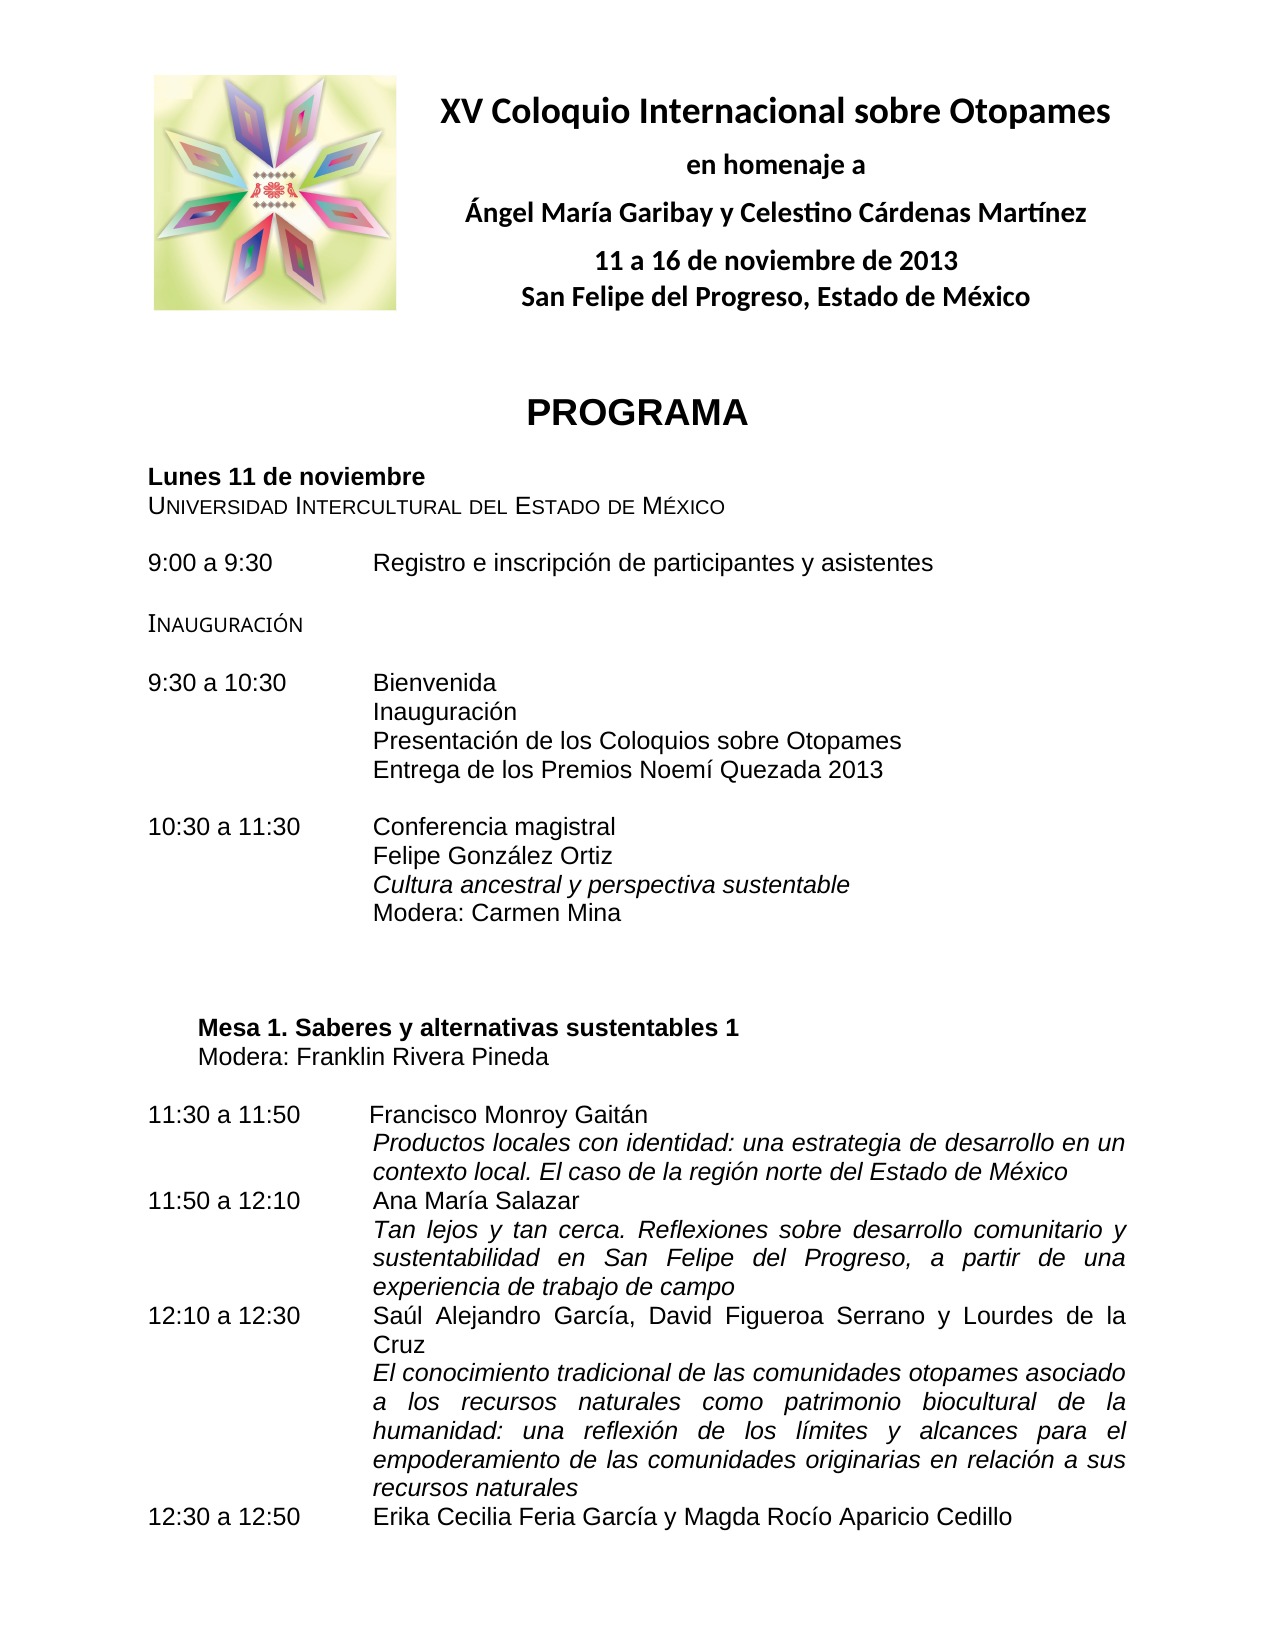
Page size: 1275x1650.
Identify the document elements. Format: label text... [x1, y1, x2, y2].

text Inauguración [148, 606, 1127, 640]
text 9:30 a 10:30 Bienvenida [148, 668, 1127, 697]
text 11:50 a 12:10 Ana María Salazar [148, 1186, 1127, 1215]
text 10:30 a 11:30 Conferencia magistral [148, 812, 1127, 841]
text Presentación de los Coloquios sobre Otopames [148, 726, 1127, 755]
text Lunes 11 de noviembre [148, 462, 1127, 491]
text Productos locales con identidad: una estrategia de desarrollo en un contexto local. El caso de la región norte del Estado de México [148, 1128, 1127, 1186]
text Felipe González Ortiz [148, 841, 1127, 870]
text Mesa 1. Saberes y alternativas sustentables 1 [198, 1013, 1127, 1042]
text 12:10 a 12:30 Saúl Alejandro García, David Figueroa Serrano y Lourdes de la Cruz [148, 1301, 1127, 1358]
text Tan lejos y tan cerca. Reflexiones sobre desarrollo comunitario y sustentabilidad en San Felipe del Progreso, a partir de una experiencia de trabajo de campo [148, 1215, 1127, 1301]
text Inauguración [148, 697, 1127, 726]
text 9:00 a 9:30 Registro e inscripción de participantes y asistentes [148, 548, 1127, 577]
text Universidad Intercultural del Estado de México [148, 491, 1127, 519]
text 11:30 a 11:50 Francisco Monroy Gaitán [148, 1100, 1127, 1128]
picture [153, 75, 397, 311]
text Modera: Carmen Mina [148, 898, 1127, 927]
text Modera: Franklin Rivera Pineda [198, 1042, 1127, 1071]
text 12:30 a 12:50 Erika Cecilia Feria García y Magda Rocío Aparicio Cedillo [148, 1502, 1127, 1531]
text Entrega de los Premios Noemí Quezada 2013 [148, 755, 1127, 783]
text Cultura ancestral y perspectiva sustentable [148, 870, 1127, 898]
text PROGRAMA [148, 390, 1127, 433]
text El conocimiento tradicional de las comunidades otopames asociado a los recursos naturales como patrimonio biocultural de la humanidad: una reflexión de los límites y alcances para el empoderamiento de las comunidades originarias en relación a sus recursos naturales [148, 1358, 1127, 1502]
